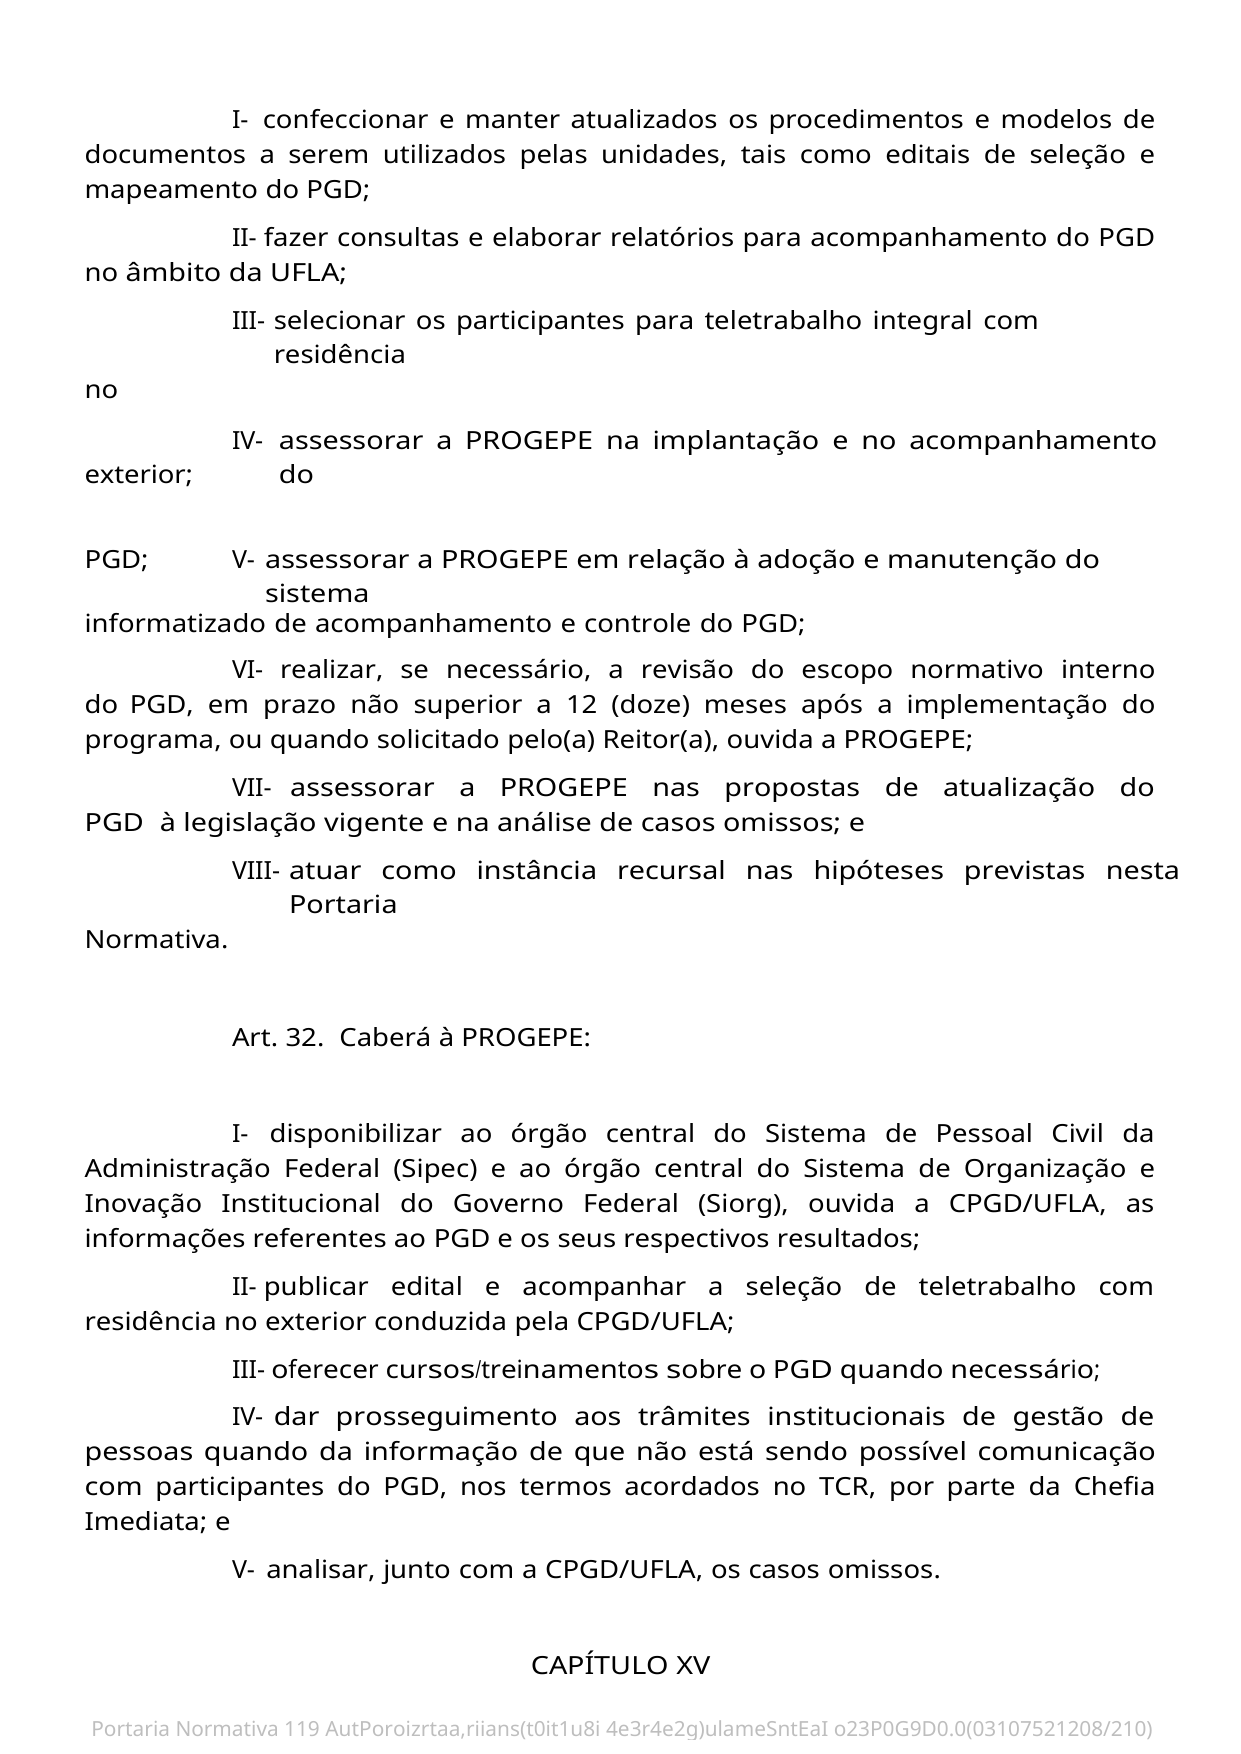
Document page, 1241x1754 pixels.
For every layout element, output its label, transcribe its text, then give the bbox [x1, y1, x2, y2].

list disponibilizar ao órgão central do Sistema de Pessoal Civil da Administração Federal (Sipec) e ao órgão central do Sistema de Organização e Inovação Institucional do Governo Federal (Siorg), ouvida a CPGD/UFLA, as informações referentes ao PGD e os seus respectivos resultados; [84, 1116, 1155, 1254]
text Art. 32. Caberá à PROGEPE: [232, 1020, 1180, 1054]
list dar prosseguimento aos trâmites institucionais de gestão de pessoas quando da informação de que não está sendo possível comunicação com participantes do PGD, nos termos acordados no TCR, por parte da Chefia Imediata; e [84, 1399, 1156, 1538]
text Normativa. [84, 922, 1180, 956]
list assessorar a PROGEPE nas propostas de atualização do PGD à legislação vigente e na análise de casos omissos; e [84, 770, 1155, 839]
list confeccionar e manter atualizados os procedimentos e modelos de documentos a serem utilizados pelas unidades, tais como editais de seleção e mapeamento do PGD; [84, 102, 1156, 206]
list publicar edital e acompanhar a seleção de teletrabalho com residência no exterior conduzida pela CPGD/UFLA; [84, 1268, 1155, 1337]
list selecionar os participantes para teletrabalho integral com residência [232, 303, 1180, 371]
list realizar, se necessário, a revisão do escopo normativo interno do PGD, em prazo não superior a 12 (doze) meses após a implementação do programa, ou quando solicitado pelo(a) Reitor(a), ouvida a PROGEPE; [84, 652, 1156, 756]
text informatizado de acompanhamento e controle do PGD; [84, 610, 1180, 639]
list oferecer cursos/treinamentos sobre o PGD quando necessário; [232, 1351, 1180, 1385]
text no exterior; PGD; [84, 372, 230, 576]
list fazer consultas e elaborar relatórios para acompanhamento do PGD no âmbito da UFLA; [84, 220, 1156, 289]
list atuar como instância recursal nas hipóteses previstas nesta Portaria [232, 853, 1180, 921]
text CAPÍTULO XV [207, 1647, 1034, 1682]
list analisar, junto com a CPGD/UFLA, os casos omissos. [232, 1552, 1180, 1586]
list assessorar a PROGEPE em relação à adoção e manutenção do sistema [232, 542, 1180, 610]
list assessorar a PROGEPE na implantação e no acompanhamento do [232, 423, 1180, 491]
